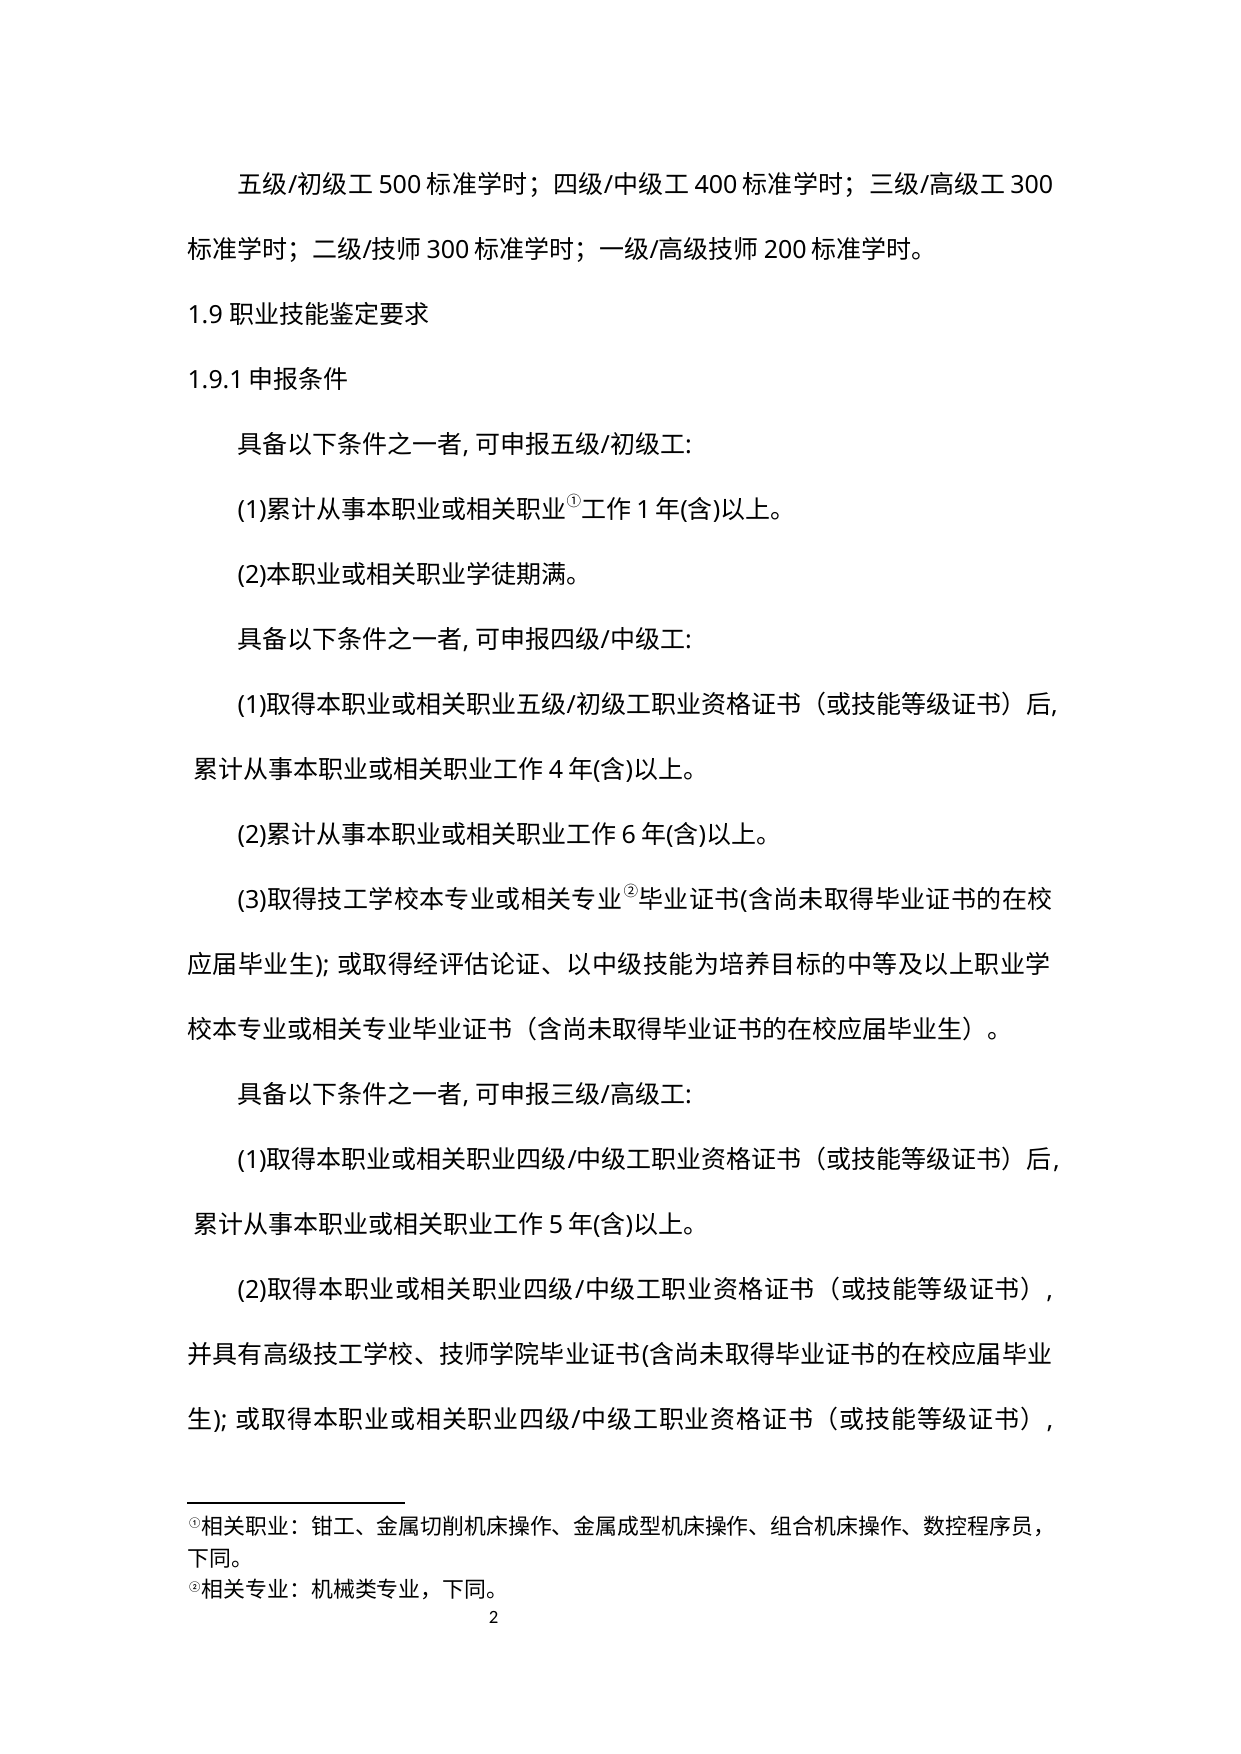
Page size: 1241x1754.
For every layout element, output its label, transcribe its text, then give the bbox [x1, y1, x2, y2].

text 具备以下条件之一者, 可申报三级/高级工: [187, 1060, 1053, 1125]
text (2)累计从事本职业或相关职业工作6年(含)以上。 [187, 800, 1053, 865]
text 1.9 职业技能鉴定要求 [187, 280, 1053, 345]
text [187, 1255, 1053, 1450]
text 五级/初级工500标准学时；四级/中级工400标准学时；三级/高级工300标准学时；二级/技师300标准学时；一级/高级技师200标准学时。 [187, 150, 1053, 280]
text 具备以下条件之一者, 可申报四级/中级工: [187, 605, 1053, 670]
text (3)取得技工学校本专业或相关专业毕业证书(含尚未取得毕业证书的在校应届毕业生); 或取得经评估论证、以中级技能为培养目标的中等及以上职业学校本专业或相关专业毕业证书（含尚未取得毕业证书的在校应届毕业生）。 [187, 865, 1053, 1060]
text (2)本职业或相关职业学徒期满。 [187, 540, 1053, 605]
text (1)取得本职业或相关职业五级/初级工职业资格证书（或技能等级证书）后, 累计从事本职业或相关职业工作4年(含)以上。 [187, 670, 1053, 800]
text (1)累计从事本职业或相关职业工作1年(含)以上。 [187, 475, 1053, 540]
text (1)取得本职业或相关职业四级/中级工职业资格证书（或技能等级证书）后, 累计从事本职业或相关职业工作5年(含)以上。 [187, 1125, 1053, 1255]
text 具备以下条件之一者, 可申报五级/初级工: [187, 410, 1053, 475]
text 1.9.1申报条件 [187, 345, 1053, 410]
